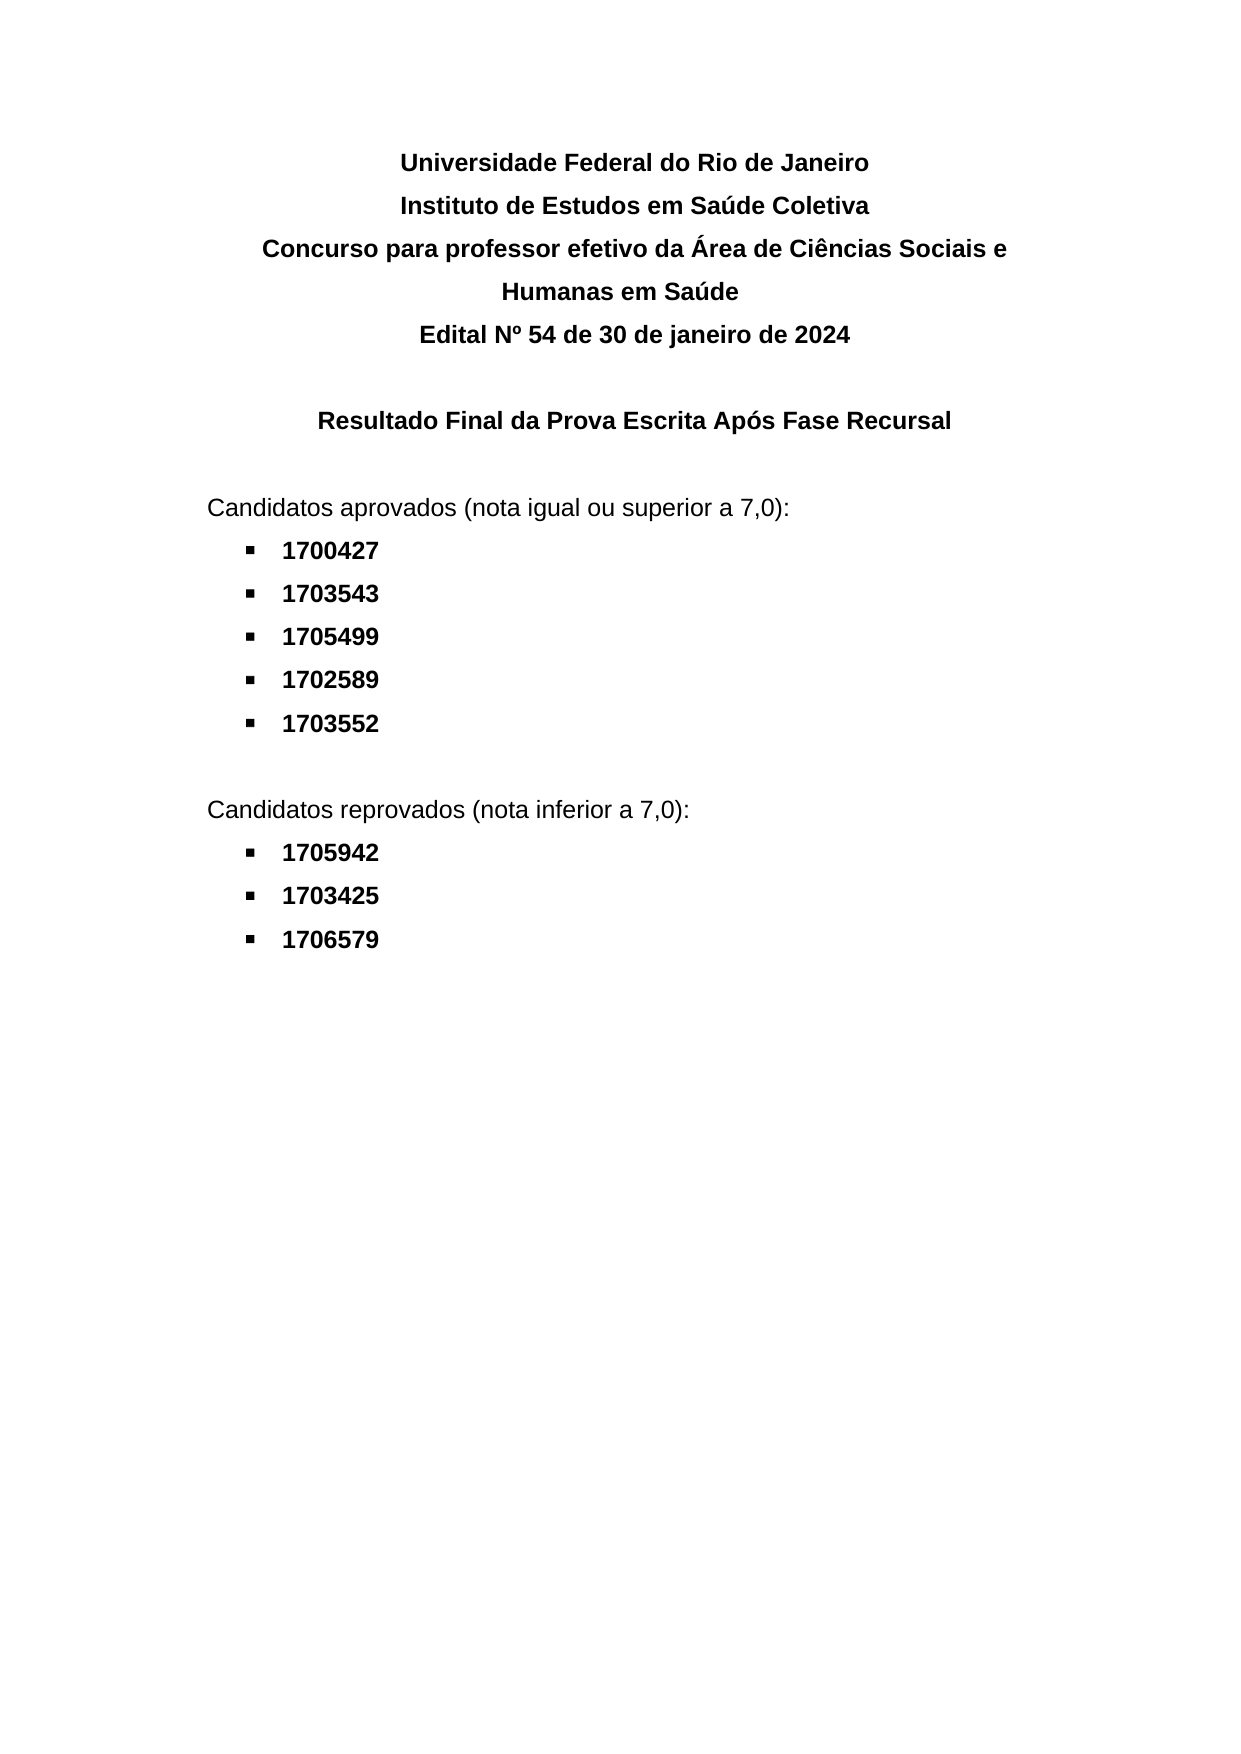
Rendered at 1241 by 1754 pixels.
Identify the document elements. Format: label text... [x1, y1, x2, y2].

list 1702589 [244, 665, 1063, 694]
text Concurso para professor efetivo da Área de Ciências Sociais e Humanas em Saúde [177, 234, 1063, 306]
list 1703543 [244, 579, 1063, 608]
text Instituto de Estudos em Saúde Coletiva [177, 191, 1063, 219]
text Resultado Final da Prova Escrita Após Fase Recursal [177, 406, 1063, 435]
list 1705499 [244, 622, 1063, 651]
text Universidade Federal do Rio de Janeiro [177, 148, 1063, 176]
text Candidatos reprovados (nota inferior a 7,0): [177, 795, 1063, 824]
list 1706579 [244, 924, 1063, 953]
list 1705942 [244, 838, 1063, 867]
list 1703552 [244, 709, 1063, 737]
text Candidatos aprovados (nota igual ou superior a 7,0): [177, 493, 1063, 521]
list 1700427 [244, 536, 1063, 564]
text Edital Nº 54 de 30 de janeiro de 2024 [177, 320, 1063, 349]
list 1703425 [244, 881, 1063, 910]
